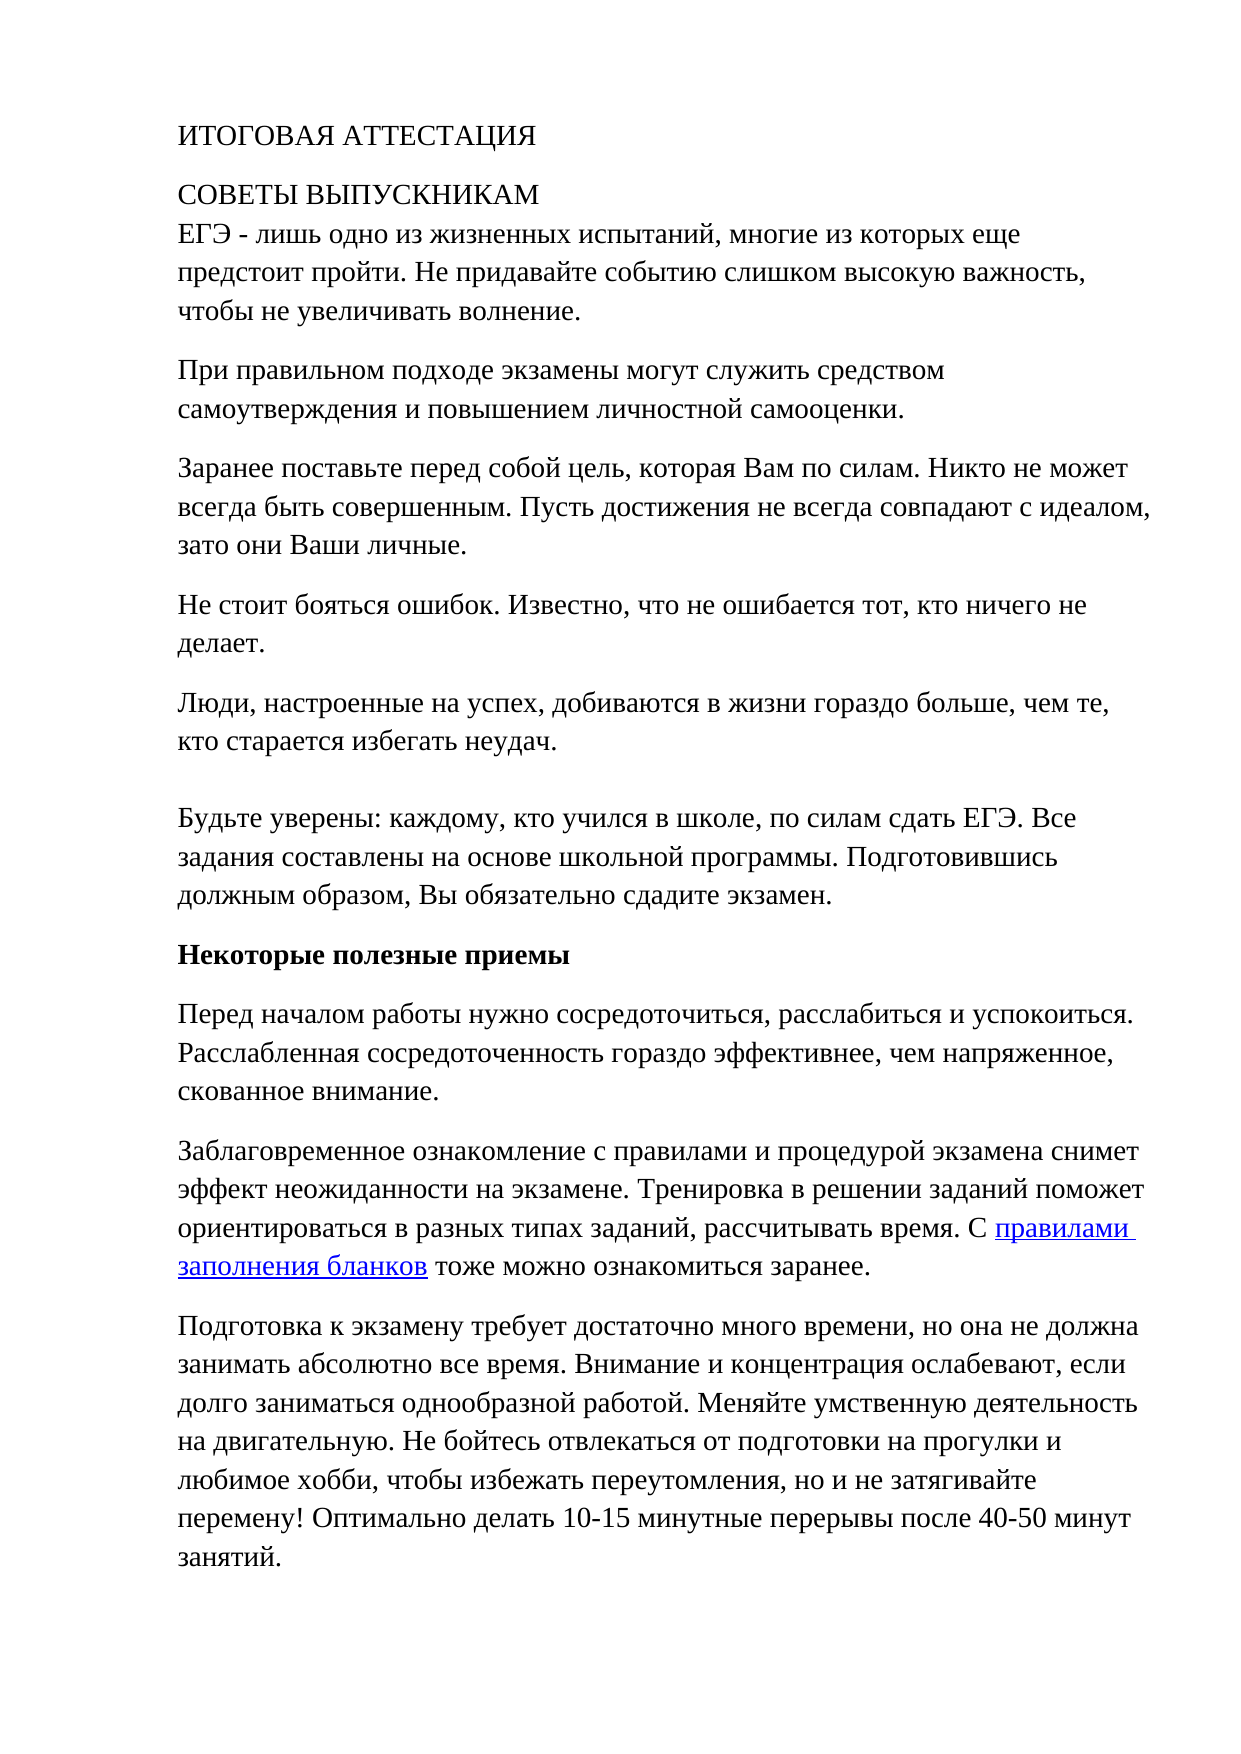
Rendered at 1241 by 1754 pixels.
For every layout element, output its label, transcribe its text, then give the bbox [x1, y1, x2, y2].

text Не стоит бояться ошибок. Известно, что не ошибается тот, кто ничего не делает. [177, 587, 1152, 659]
text Перед началом работы нужно сосредоточиться, расслабиться и успокоиться. Расслабленная сосредоточенность гораздо эффективнее, чем напряженное, скованное внимание. [177, 996, 1152, 1107]
text СОВЕТЫ ВЫПУСКНИКАМ ЕГЭ - лишь одно из жизненных испытаний, многие из которых еще предстоит пройти. Не придавайте событию слишком высокую важность, чтобы не увеличивать волнение. [177, 177, 1152, 327]
text ИТОГОВАЯ АТТЕСТАЦИЯ [177, 118, 1152, 152]
text Некоторые полезные приемы [177, 937, 1152, 970]
text Подготовка к экзамену требует достаточно много времени, но она не должна занимать абсолютно все время. Внимание и концентрация ослабевают, если долго заниматься однообразной работой. Меняйте умственную деятельность на двигательную. Не бойтесь отвлекаться от подготовки на прогулки и любимое хобби, чтобы избежать переутомления, но и не затягивайте перемену! Оптимально делать 10-15 минутные перерывы после 40-50 минут занятий. [177, 1308, 1152, 1572]
text Люди, настроенные на успех, добиваются в жизни гораздо больше, чем те, кто старается избегать неудач. Будьте уверены: каждому, кто учился в школе, по силам сдать ЕГЭ. Все задания составлены на основе школьной программы. Подготовившись должным образом, Вы обязательно сдадите экзамен. [177, 685, 1152, 911]
text Заранее поставьте перед собой цель, которая Вам по силам. Никто не может всегда быть совершенным. Пусть достижения не всегда совпадают с идеалом, зато они Ваши личные. [177, 450, 1152, 561]
text Заблаговременное ознакомление с правилами и процедурой экзамена снимет эффект неожиданности на экзамене. Тренировка в решении заданий поможет ориентироваться в разных типах заданий, рассчитывать время. С правилами заполнения бланков тоже можно ознакомиться заранее. [177, 1133, 1152, 1282]
text При правильном подходе экзамены могут служить средством самоутверждения и повышением личностной самооценки. [177, 352, 1152, 424]
